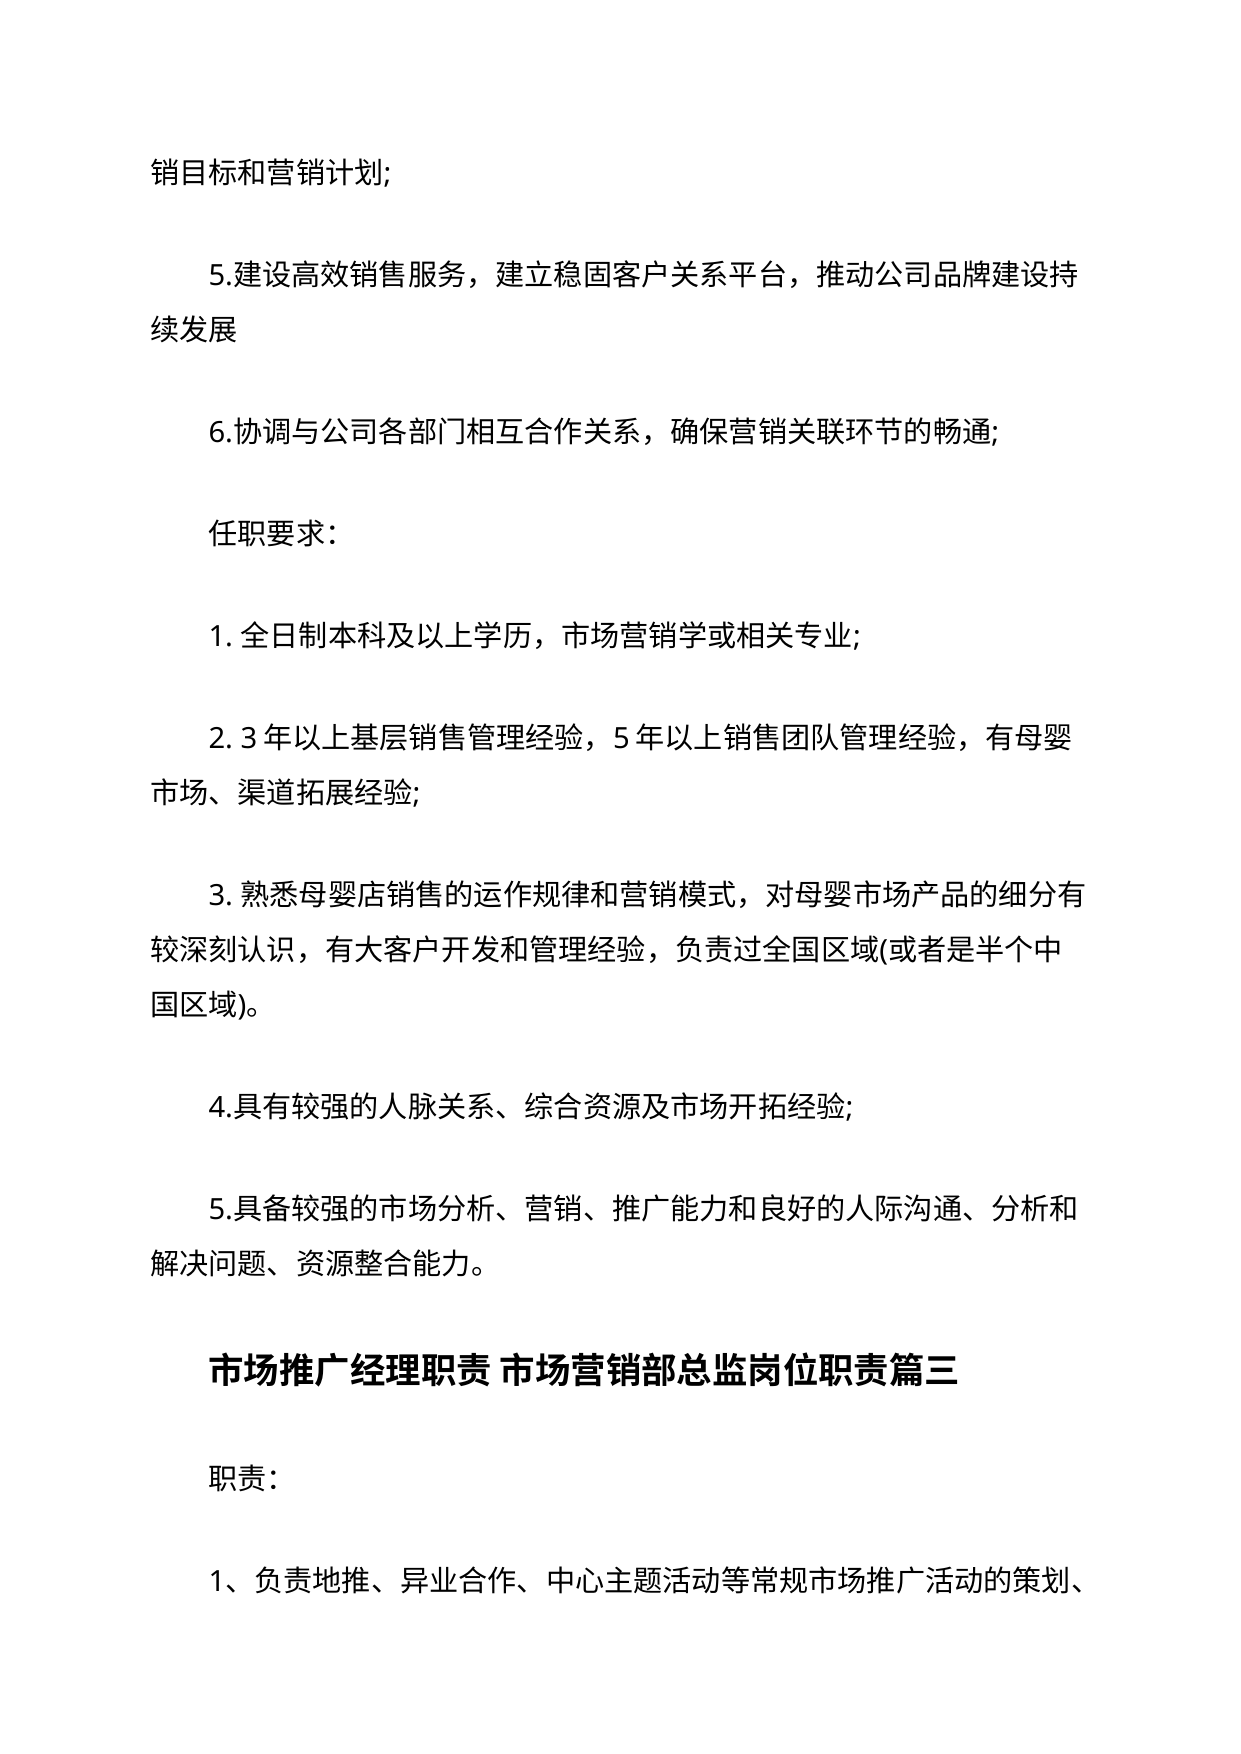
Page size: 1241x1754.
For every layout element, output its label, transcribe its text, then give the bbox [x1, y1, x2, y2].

text 任职要求： [150, 511, 1090, 553]
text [150, 150, 1090, 192]
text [150, 1557, 1090, 1600]
text 5.具备较强的市场分析、营销、推广能力和良好的人际沟通、分析和解决问题、资源整合能力。 [150, 1185, 1090, 1283]
text 市场推广经理职责 市场营销部总监岗位职责篇三 [150, 1342, 1090, 1393]
text 6.协调与公司各部门相互合作关系，确保营销关联环节的畅通; [150, 409, 1090, 451]
text 4.具有较强的人脉关系、综合资源及市场开拓经验; [150, 1083, 1090, 1126]
text 1. 全日制本科及以上学历，市场营销学或相关专业; [150, 612, 1090, 655]
text 5.建设高效销售服务，建立稳固客户关系平台，推动公司品牌建设持续发展 [150, 252, 1090, 349]
text 职责： [150, 1456, 1090, 1498]
text 2. 3年以上基层销售管理经验，5年以上销售团队管理经验，有母婴市场、渠道拓展经验; [150, 714, 1090, 812]
text 3. 熟悉母婴店销售的运作规律和营销模式，对母婴市场产品的细分有较深刻认识，有大客户开发和管理经验，负责过全国区域(或者是半个中国区域)。 [150, 871, 1090, 1024]
